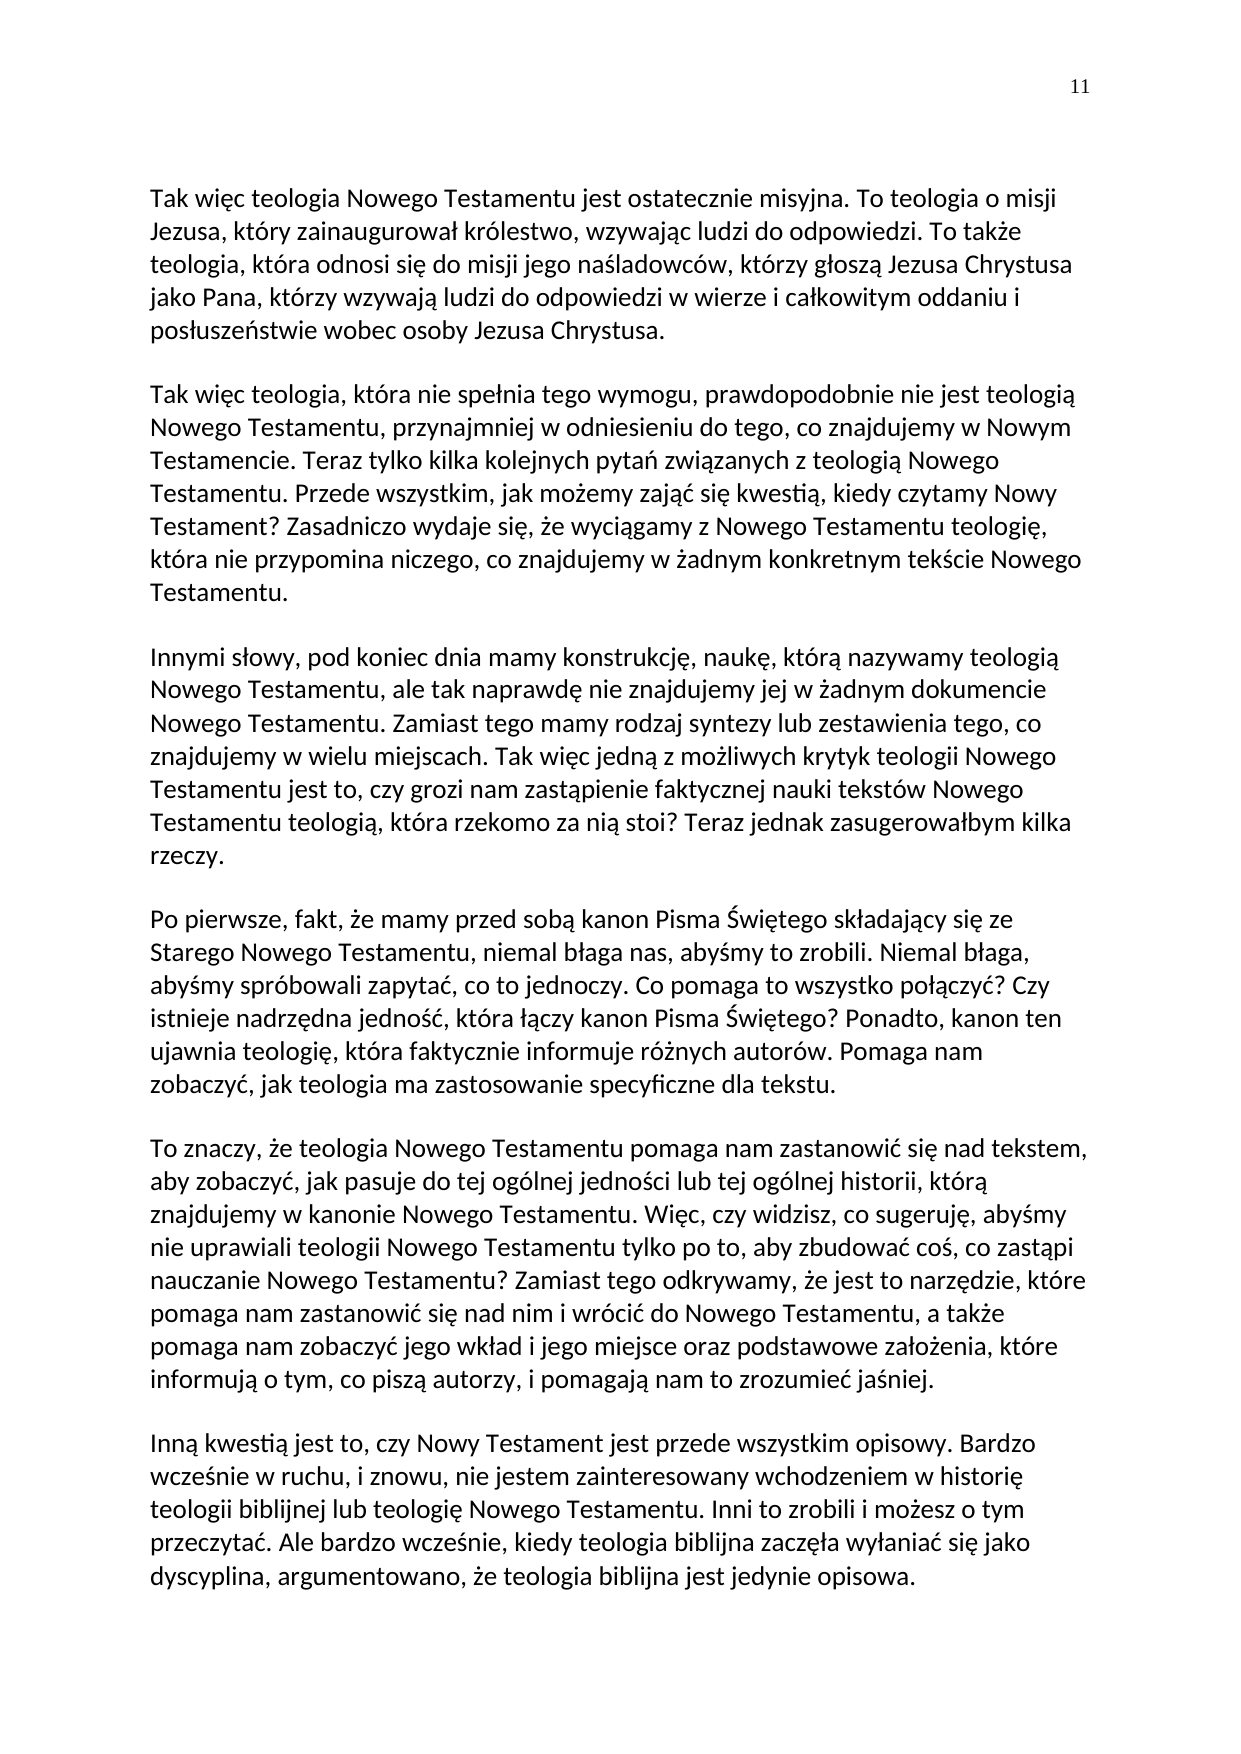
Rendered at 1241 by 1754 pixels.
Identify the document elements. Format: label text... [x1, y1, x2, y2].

text To znaczy, że teologia Nowego Testamentu pomaga nam zastanowić się nad tekstem, aby zobaczyć, jak pasuje do tej ogólnej jedności lub tej ogólnej historii, którą znajdujemy w kanonie Nowego Testamentu. Więc, czy widzisz, co sugeruję, abyśmy nie uprawiali teologii Nowego Testamentu tylko po to, aby zbudować coś, co zastąpi nauczanie Nowego Testamentu? Zamiast tego odkrywamy, że jest to narzędzie, które pomaga nam zastanowić się nad nim i wrócić do Nowego Testamentu, a także pomaga nam zobaczyć jego wkład i jego miejsce oraz podstawowe założenia, które informują o tym, co piszą autorzy, i pomagają nam to zrozumieć jaśniej. [150, 1131, 1090, 1395]
text Inną kwestią jest to, czy Nowy Testament jest przede wszystkim opisowy. Bardzo wcześnie w ruchu, i znowu, nie jestem zainteresowany wchodzeniem w historię teologii biblijnej lub teologię Nowego Testamentu. Inni to zrobili i możesz o tym przeczytać. Ale bardzo wcześnie, kiedy teologia biblijna zaczęła wyłaniać się jako dyscyplina, argumentowano, że teologia biblijna jest jedynie opisowa. [150, 1427, 1090, 1592]
text Innymi słowy, pod koniec dnia mamy konstrukcję, naukę, którą nazywamy teologią Nowego Testamentu, ale tak naprawdę nie znajdujemy jej w żadnym dokumencie Nowego Testamentu. Zamiast tego mamy rodzaj syntezy lub zestawienia tego, co znajdujemy w wielu miejscach. Tak więc jedną z możliwych krytyk teologii Nowego Testamentu jest to, czy grozi nam zastąpienie faktycznej nauki tekstów Nowego Testamentu teologią, która rzekomo za nią stoi? Teraz jednak zasugerowałbym kilka rzeczy. [150, 640, 1090, 871]
text Po pierwsze, fakt, że mamy przed sobą kanon Pisma Świętego składający się ze Starego Nowego Testamentu, niemal błaga nas, abyśmy to zrobili. Niemal błaga, abyśmy spróbowali zapytać, co to jednoczy. Co pomaga to wszystko połączyć? Czy istnieje nadrzędna jedność, która łączy kanon Pisma Świętego? Ponadto, kanon ten ujawnia teologię, która faktycznie informuje różnych autorów. Pomaga nam zobaczyć, jak teologia ma zastosowanie specyficzne dla tekstu. [150, 902, 1090, 1100]
text Tak więc teologia Nowego Testamentu jest ostatecznie misyjna. To teologia o misji Jezusa, który zainaugurował królestwo, wzywając ludzi do odpowiedzi. To także teologia, która odnosi się do misji jego naśladowców, którzy głoszą Jezusa Chrystusa jako Pana, którzy wzywają ludzi do odpowiedzi w wierze i całkowitym oddaniu i posłuszeństwie wobec osoby Jezusa Chrystusa. [150, 181, 1090, 346]
text Tak więc teologia, która nie spełnia tego wymogu, prawdopodobnie nie jest teologią Nowego Testamentu, przynajmniej w odniesieniu do tego, co znajdujemy w Nowym Testamencie. Teraz tylko kilka kolejnych pytań związanych z teologią Nowego Testamentu. Przede wszystkim, jak możemy zająć się kwestią, kiedy czytamy Nowy Testament? Zasadniczo wydaje się, że wyciągamy z Nowego Testamentu teologię, która nie przypomina niczego, co znajdujemy w żadnym konkretnym tekście Nowego Testamentu. [150, 377, 1090, 608]
